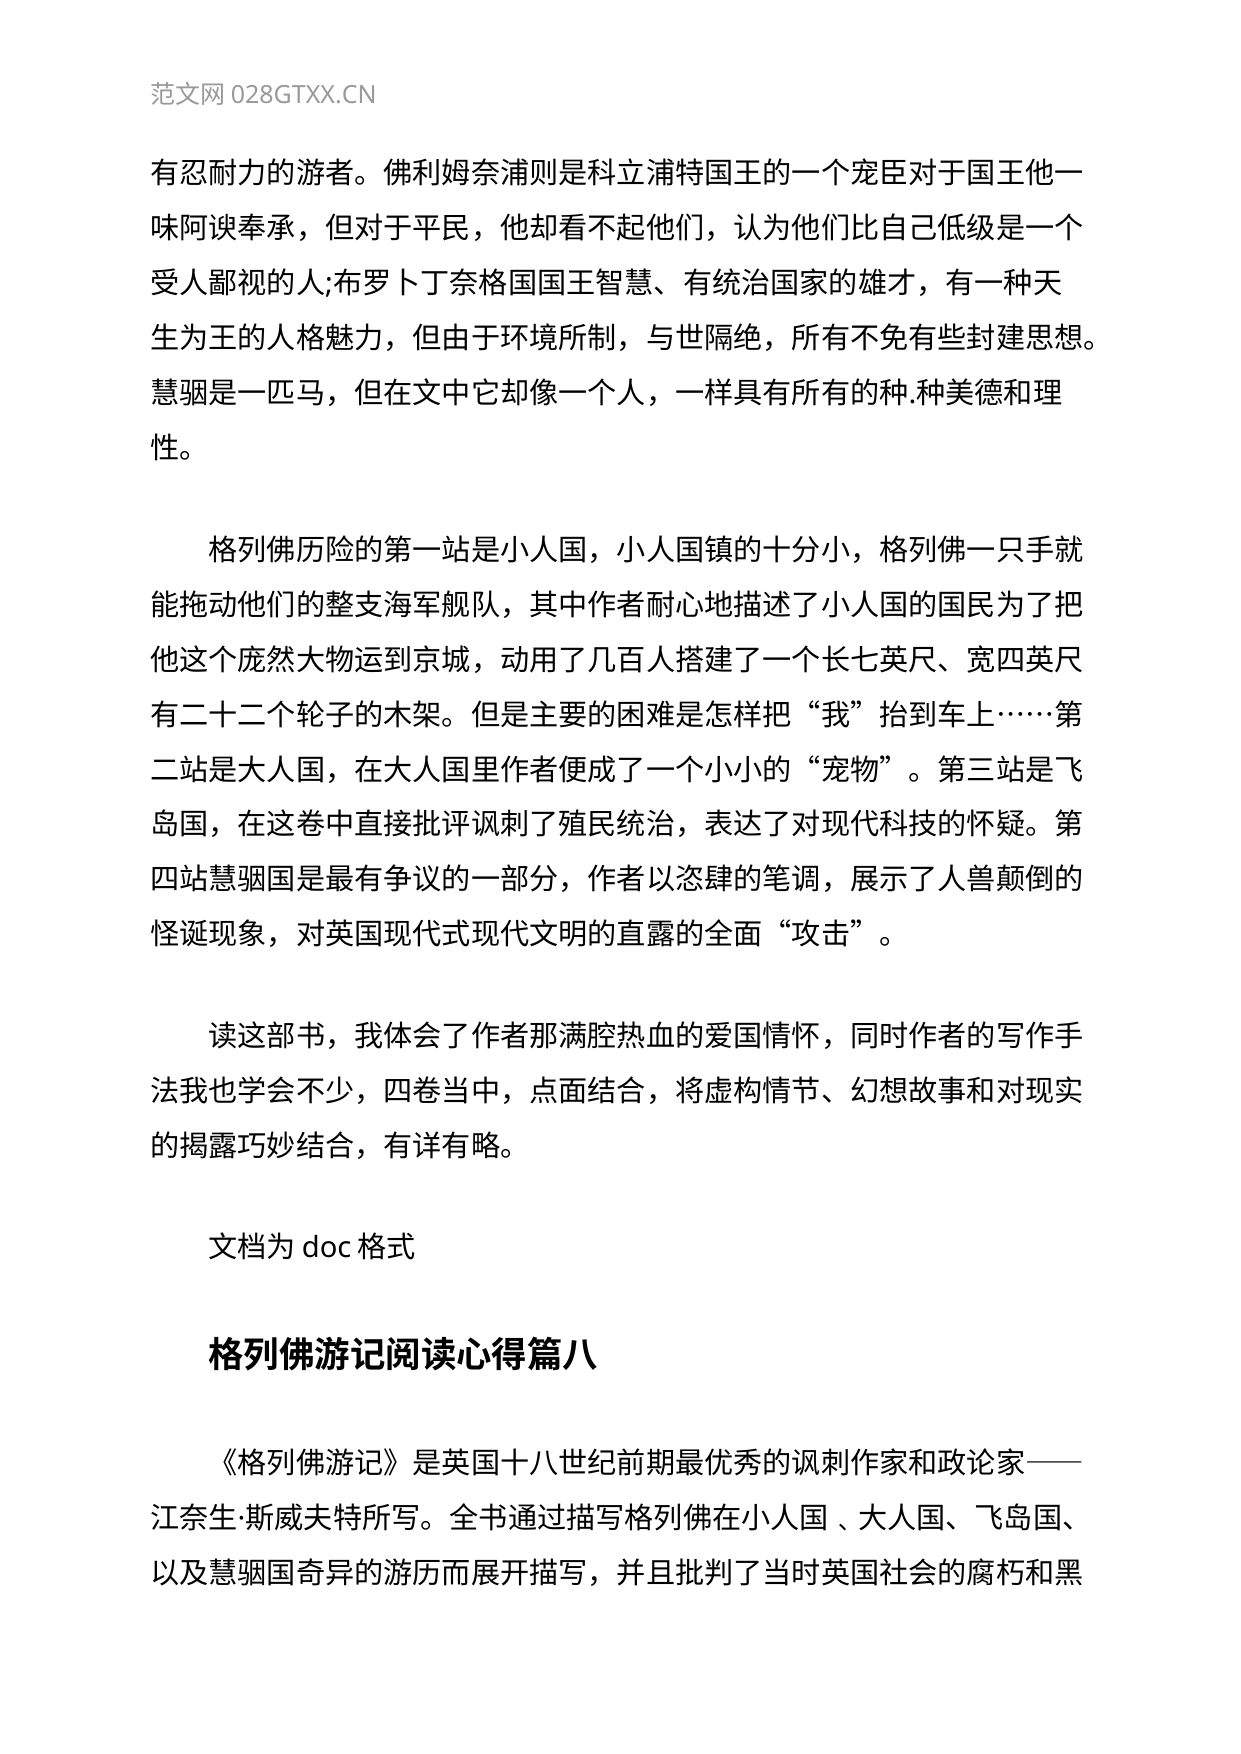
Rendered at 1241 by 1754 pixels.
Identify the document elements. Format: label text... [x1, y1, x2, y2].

text 文档为doc格式 [150, 1224, 1090, 1266]
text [150, 1439, 1090, 1592]
text 读这部书，我体会了作者那满腔热血的爱国情怀，同时作者的写作手法我也学会不少，四卷当中，点面结合，将虚构情节、幻想故事和对现实的揭露巧妙结合，有详有略。 [150, 1012, 1090, 1164]
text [150, 150, 1090, 467]
text 格列佛游记阅读心得篇八 [150, 1326, 1090, 1377]
text 格列佛历险的第一站是小人国，小人国镇的十分小，格列佛一只手就能拖动他们的整支海军舰队，其中作者耐心地描述了小人国的国民为了把他这个庞然大物运到京城，动用了几百人搭建了一个长七英尺、宽四英尺有二十二个轮子的木架。但是主要的困难是怎样把“我”抬到车上……第二站是大人国，在大人国里作者便成了一个小小的“宠物”。第三站是飞岛国，在这卷中直接批评讽刺了殖民统治，表达了对现代科技的怀疑。第四站慧骃国是最有争议的一部分，作者以恣肆的笔调，展示了人兽颠倒的怪诞现象，对英国现代式现代文明的直露的全面“攻击”。 [150, 526, 1090, 953]
